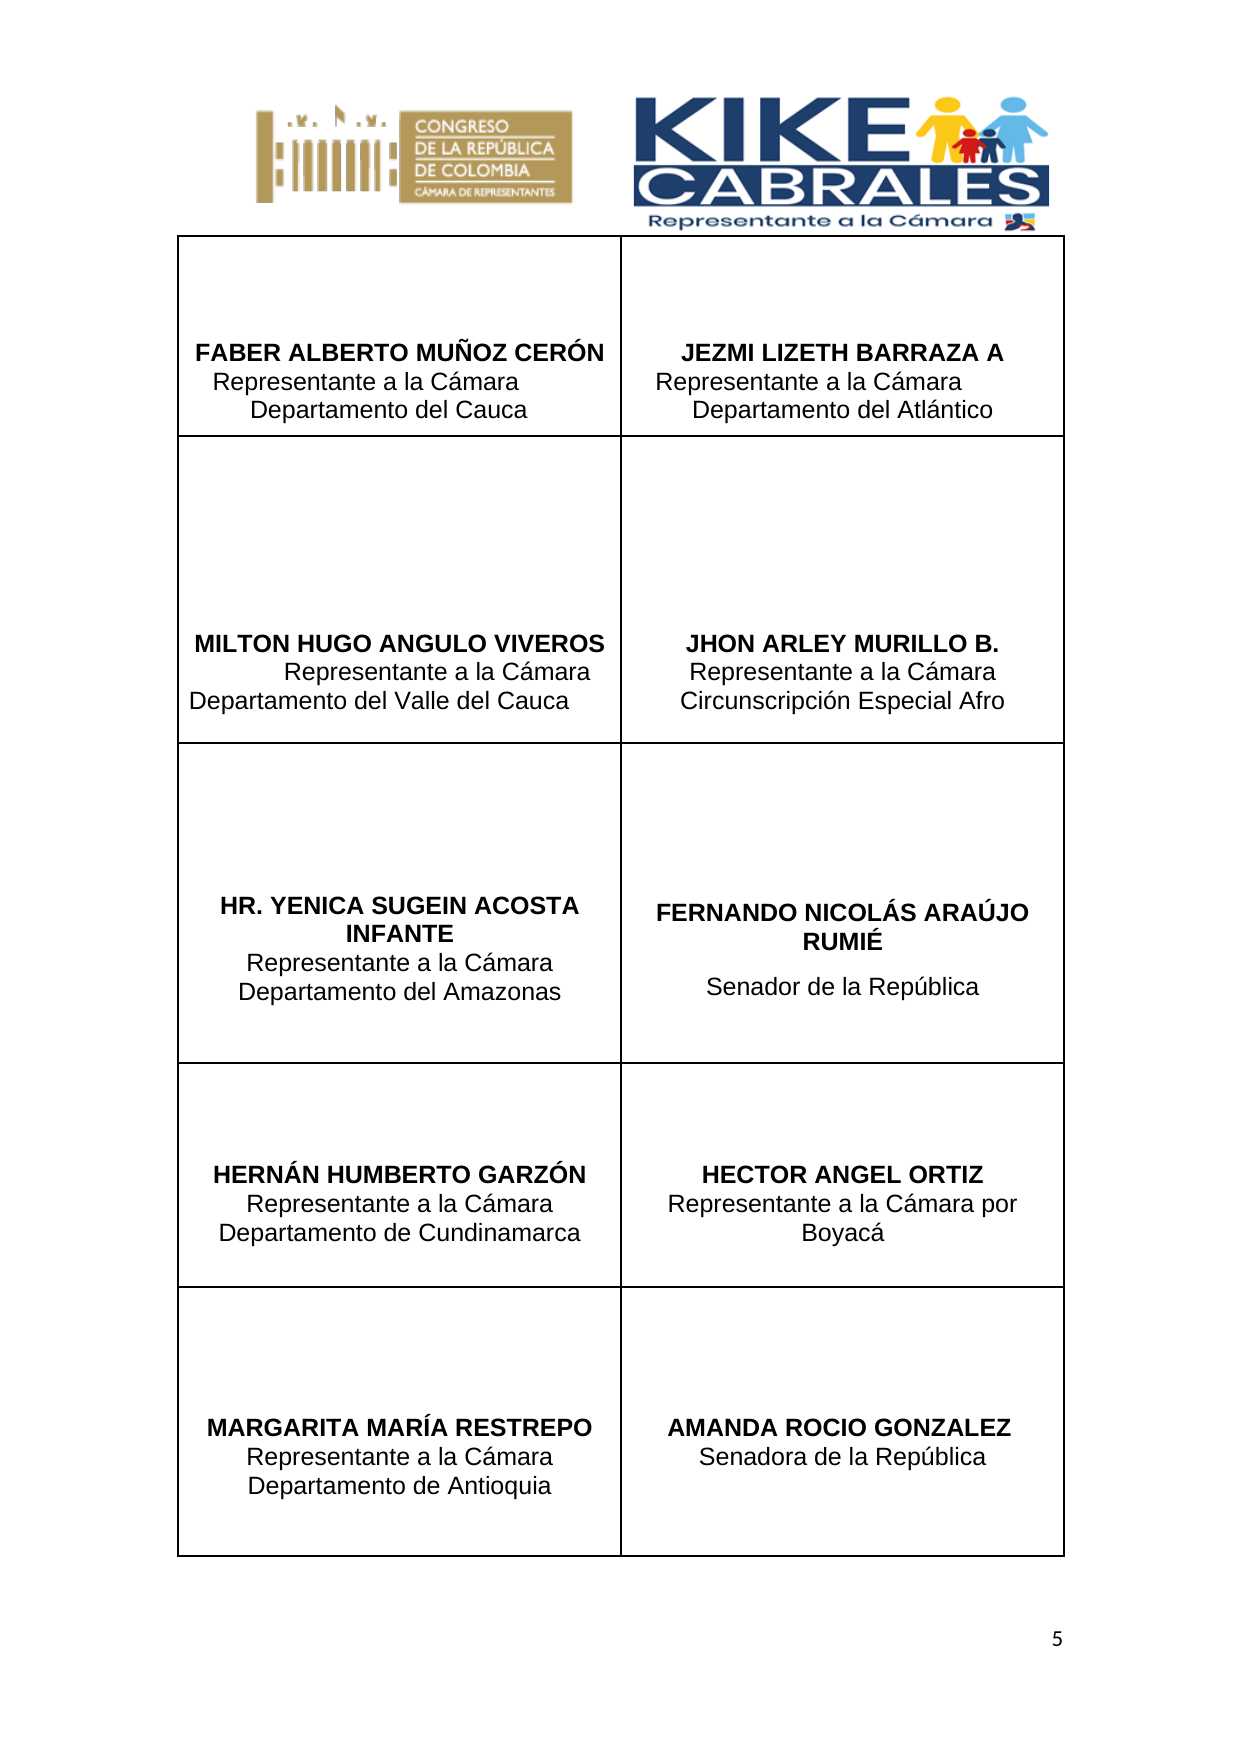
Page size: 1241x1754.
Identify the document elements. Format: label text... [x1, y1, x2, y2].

table_cell HECTOR ANGEL ORTIZ Representante a la Cámara por Boyacá [622, 1064, 1063, 1286]
table_cell MARGARITA MARÍA RESTREPO Representante a la Cámara Departamento de Antioquia [179, 1288, 620, 1554]
picture [177, 73, 1050, 235]
table_cell AMANDA ROCIO GONZALEZ Senadora de la República [622, 1288, 1063, 1554]
table_header FABER ALBERTO MUÑOZ CERÓN Representante a la Cámara Departamento del Cauca [179, 237, 620, 434]
table_cell HERNÁN HUMBERTO GARZÓN Representante a la Cámara Departamento de Cundinamarca [179, 1064, 620, 1286]
table_cell MILTON HUGO ANGULO VIVEROS Representante a la Cámara Departamento del Valle del Cauca [179, 437, 620, 742]
table_cell HR. YENICA SUGEIN ACOSTA INFANTE Representante a la Cámara Departamento del Amazonas [179, 744, 620, 1062]
table_cell JHON ARLEY MURILLO B. Representante a la Cámara Circunscripción Especial Afro [622, 437, 1063, 742]
table_cell FERNANDO NICOLÁS ARAÚJO RUMIÉ Senador de la República [622, 744, 1063, 1062]
table_header JEZMI LIZETH BARRAZA A Representante a la Cámara Departamento del Atlántico [622, 237, 1063, 434]
